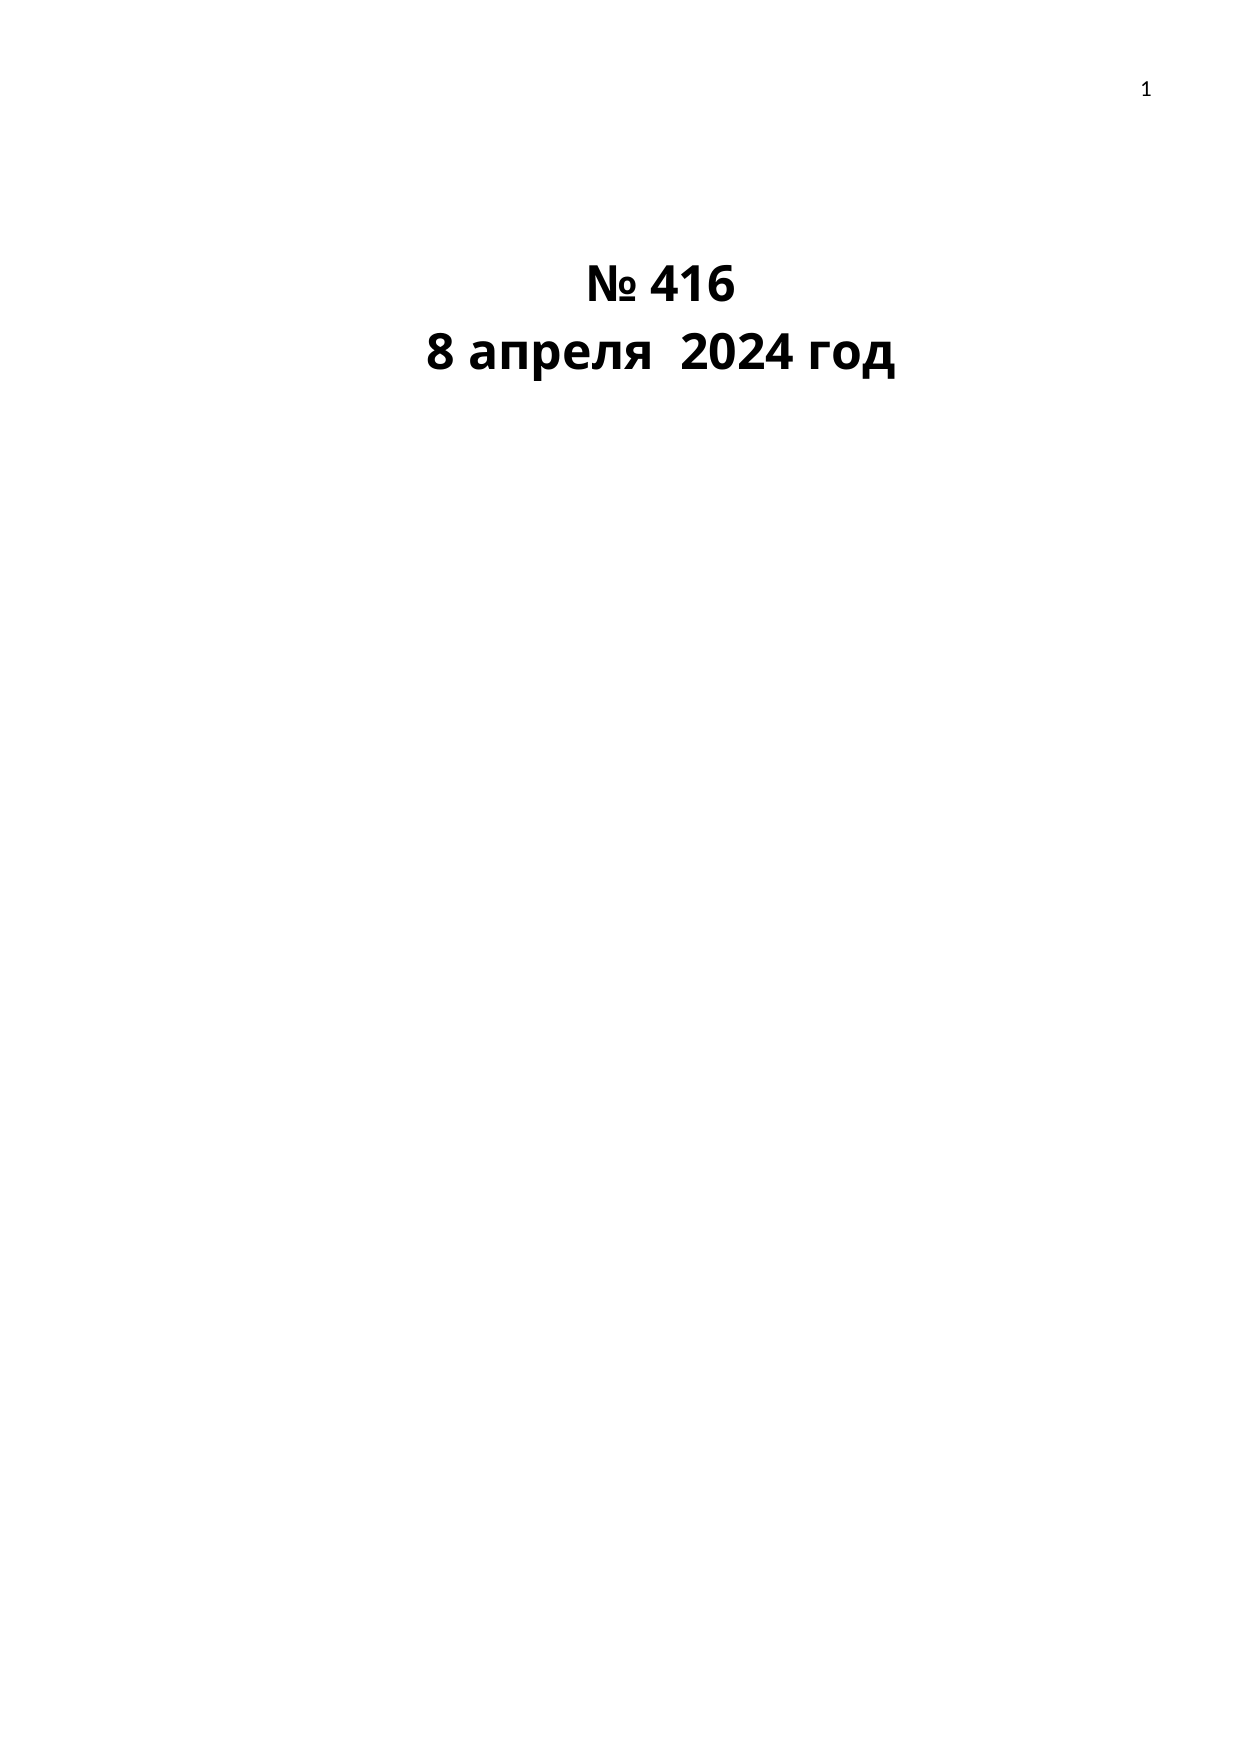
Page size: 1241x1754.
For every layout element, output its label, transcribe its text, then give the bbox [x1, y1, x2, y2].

text № 416 [170, 248, 1152, 316]
text 8 апреля 2024 год [170, 316, 1152, 384]
